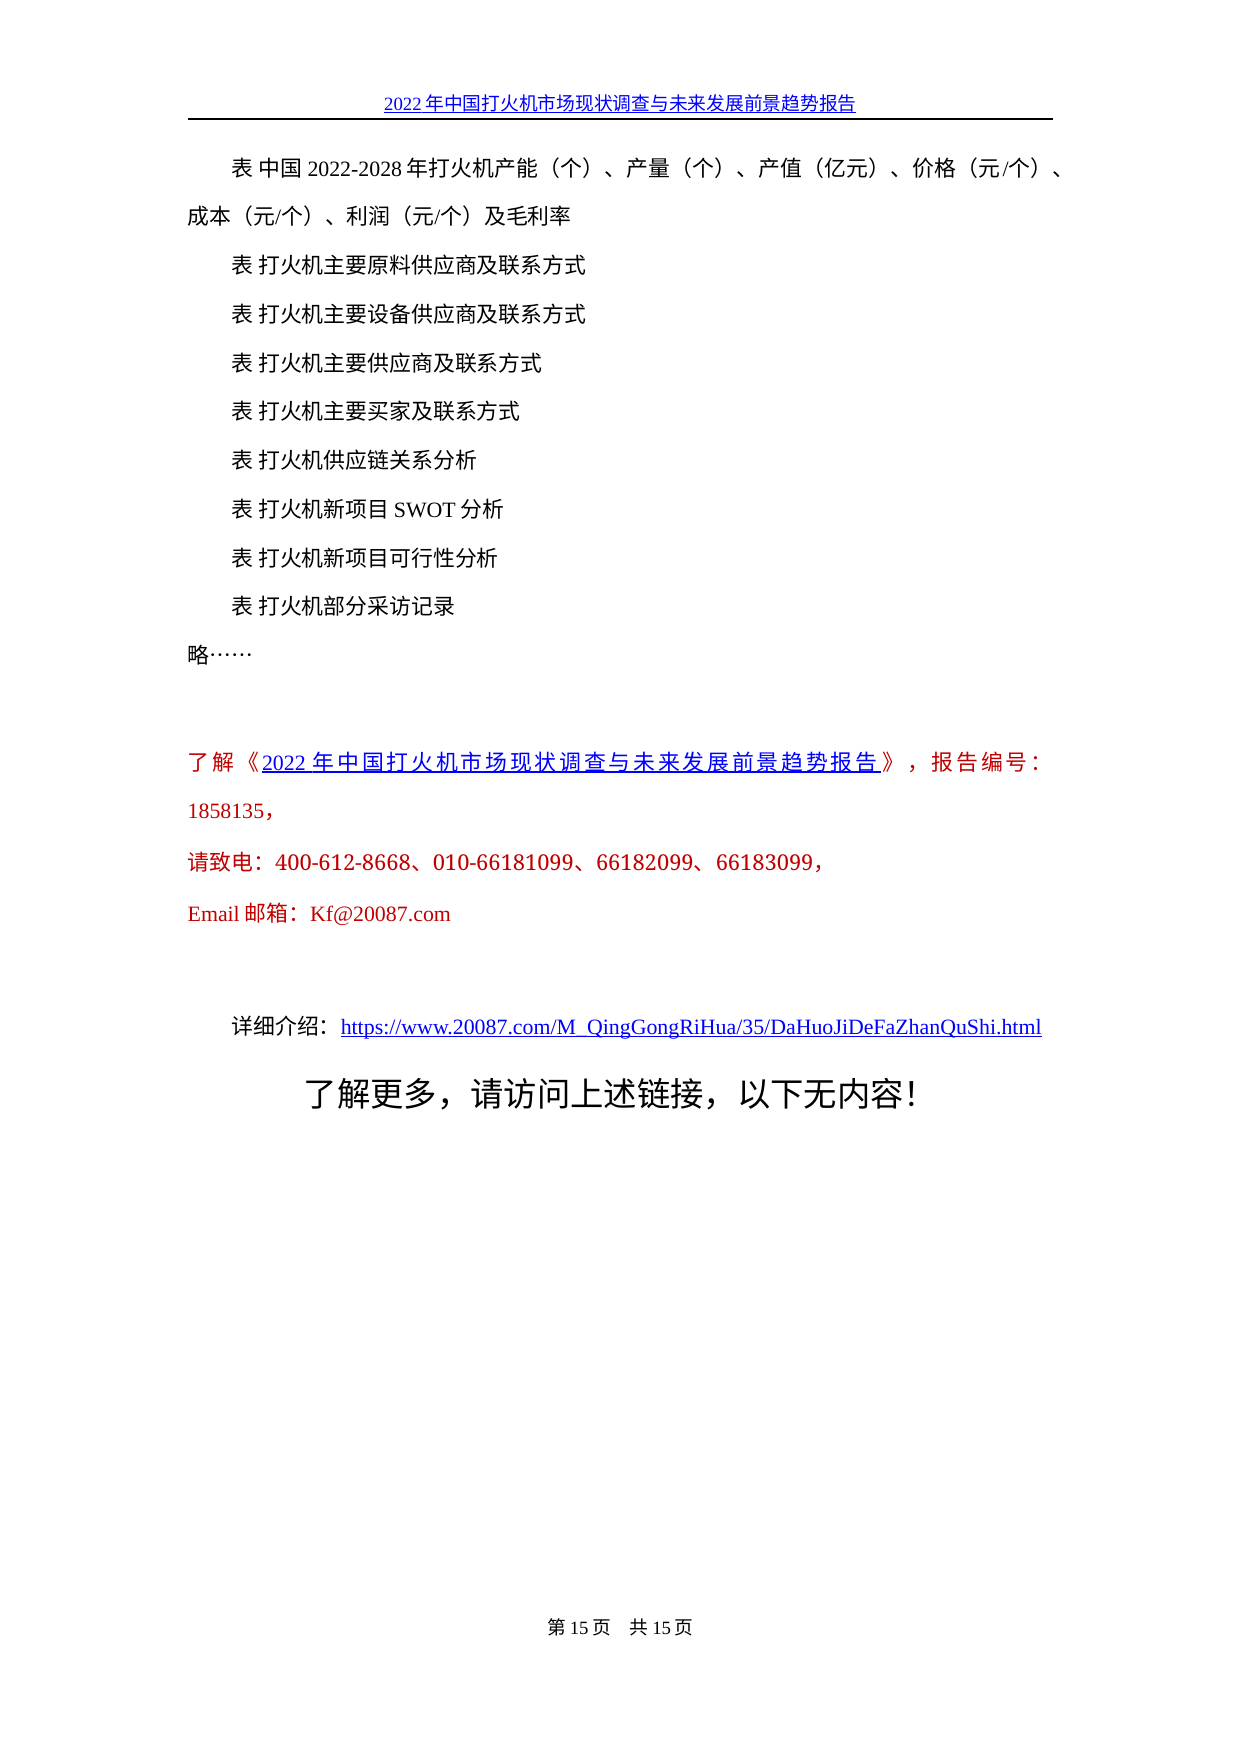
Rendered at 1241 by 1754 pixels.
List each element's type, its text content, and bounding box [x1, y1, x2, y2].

text Email邮箱：Kf@20087.com [187, 896, 1053, 928]
text 了解《2022年中国打火机市场现状调查与未来发展前景趋势报告》，报告编号：1858135， [187, 744, 1053, 825]
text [187, 150, 1053, 670]
text 详细介绍：https://www.20087.com/M_QingGongRiHua/35/DaHuoJiDeFaZhanQuShi.html [187, 1009, 1053, 1041]
title 了解更多，请访问上述链接，以下无内容！ [187, 1059, 1053, 1124]
text 请致电：400-612-8668、010-66181099、66182099、66183099， [187, 844, 1053, 877]
